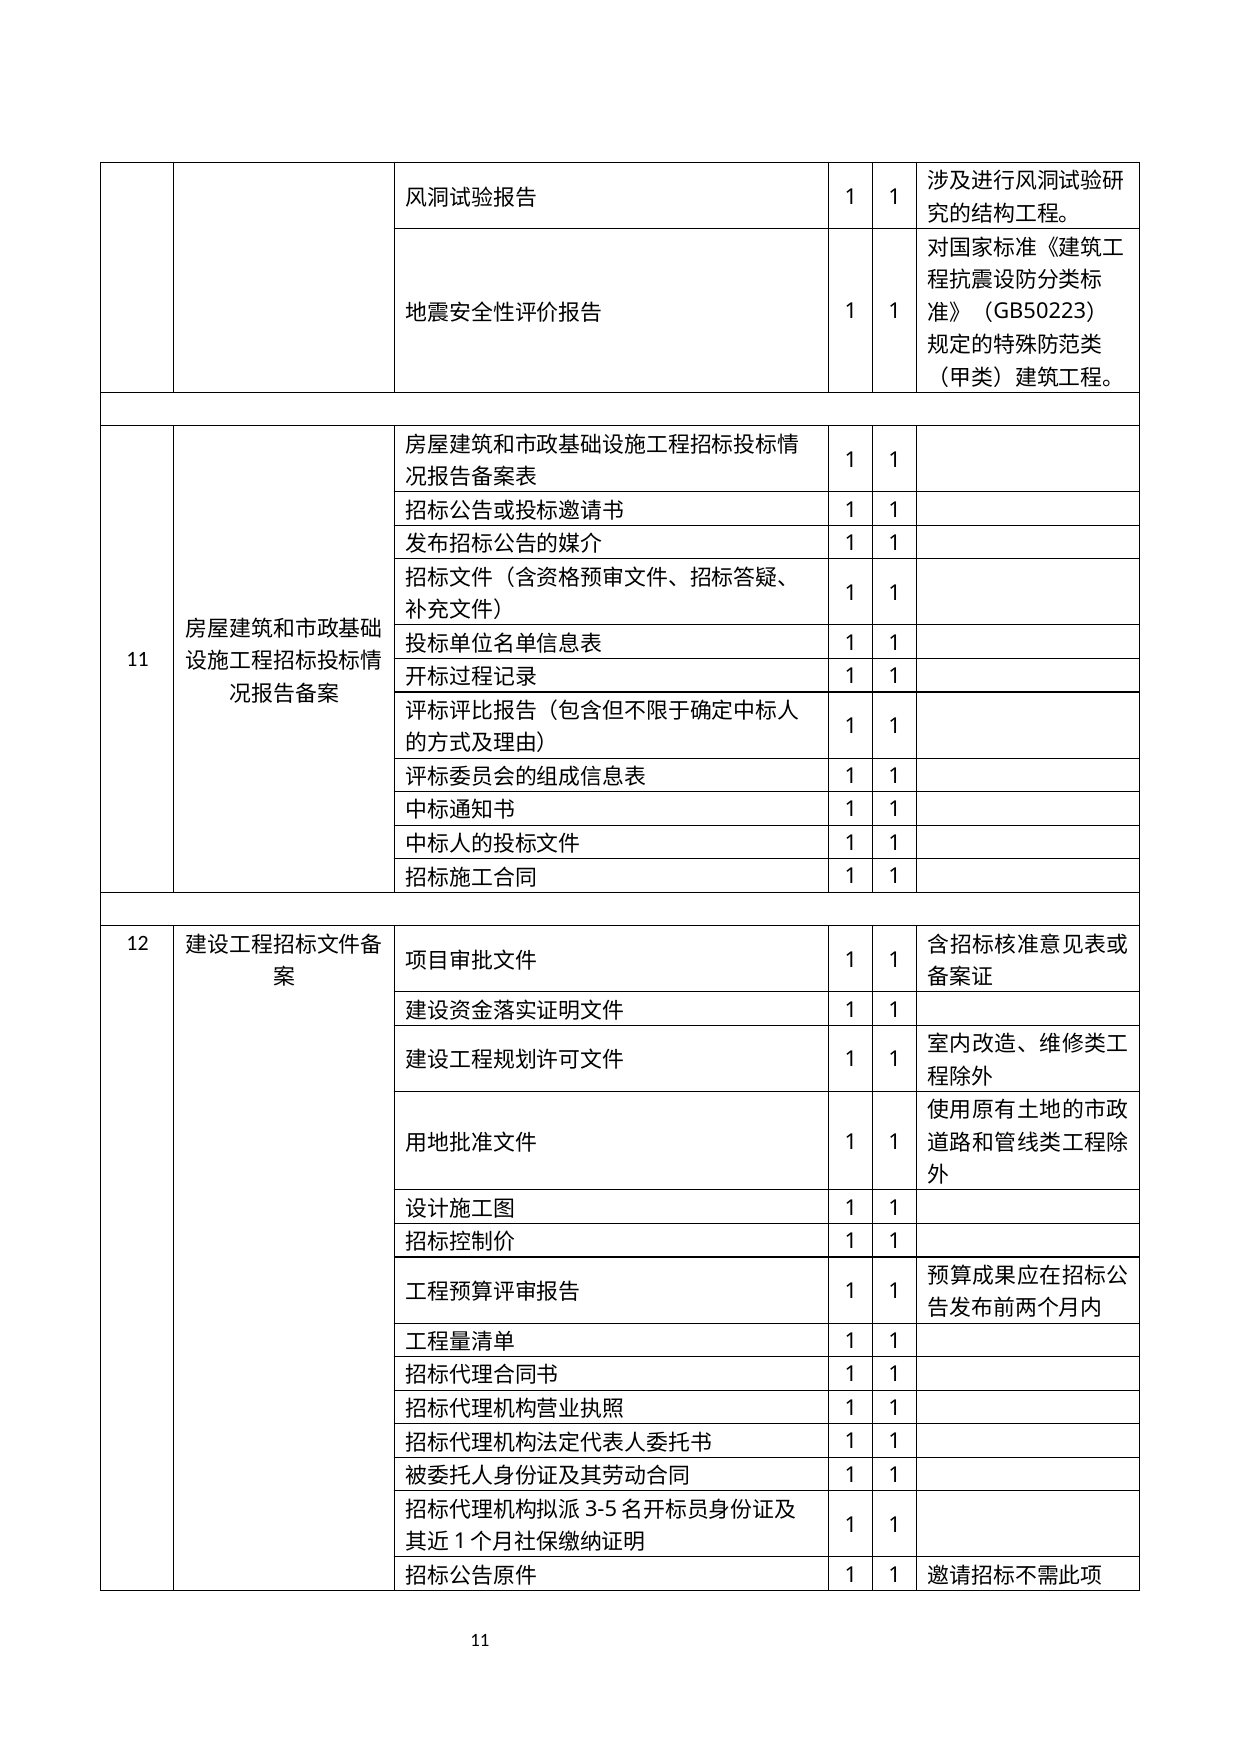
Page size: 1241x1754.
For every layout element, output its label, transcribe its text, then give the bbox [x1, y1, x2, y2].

table_cell [917, 559, 1139, 624]
table_cell [917, 426, 1139, 491]
table_cell 1 [829, 1324, 872, 1356]
table_cell 1 [873, 426, 916, 491]
table_cell 开标过程记录 [395, 659, 828, 691]
table_cell 1 [829, 759, 872, 791]
table_cell 风洞试验报告 [395, 163, 828, 228]
table_cell 项目审批文件 [395, 926, 828, 991]
table_cell 预算成果应在招标公告发布前两个月内 [917, 1258, 1139, 1322]
table_cell 1 [873, 1092, 916, 1189]
table_cell 建设工程规划许可文件 [395, 1026, 828, 1091]
table_cell 1 [873, 992, 916, 1025]
table_cell 1 [829, 1092, 872, 1189]
table_cell [917, 1324, 1139, 1356]
table_cell [917, 1190, 1139, 1223]
table_cell 1 [873, 859, 916, 892]
table_cell 1 [829, 1557, 872, 1590]
table_cell 1 [873, 163, 916, 228]
table_cell 1 [873, 1458, 916, 1490]
table_cell [917, 1357, 1139, 1389]
table_cell 用地批准文件 [395, 1092, 828, 1189]
table_cell 1 [829, 559, 872, 624]
table_cell 1 [873, 1026, 916, 1091]
table_cell 招标施工合同 [395, 859, 828, 892]
table_cell 招标代理机构拟派3-5名开标员身份证及其近1个月社保缴纳证明 [395, 1491, 828, 1556]
table_cell 投标单位名单信息表 [395, 625, 828, 658]
table_cell 涉及进行风洞试验研究的结构工程。 [917, 163, 1139, 228]
table_cell 招标代理机构营业执照 [395, 1391, 828, 1423]
table_cell 1 [873, 1424, 916, 1457]
table_cell 1 [829, 1458, 872, 1490]
table_cell 1 [829, 1258, 872, 1322]
table_cell 室内改造、维修类工程除外 [917, 1026, 1139, 1091]
table_cell [917, 492, 1139, 525]
table_cell [917, 1424, 1139, 1457]
table_cell 1 [873, 1224, 916, 1256]
table_cell 12 [101, 926, 173, 1590]
table_cell 招标文件（含资格预审文件、招标答疑、补充文件） [395, 559, 828, 624]
table_cell 建设资金落实证明文件 [395, 992, 828, 1025]
table_cell 1 [873, 1258, 916, 1322]
table_cell 中标通知书 [395, 792, 828, 824]
table_cell 1 [829, 659, 872, 691]
table_cell 1 [829, 492, 872, 525]
table_cell 1 [873, 826, 916, 858]
table_cell [917, 826, 1139, 858]
table_cell 1 [873, 926, 916, 991]
table_cell 1 [873, 526, 916, 558]
table_cell 1 [829, 859, 872, 892]
table_cell 1 [873, 693, 916, 757]
table_cell 1 [829, 1491, 872, 1556]
table_cell [917, 1491, 1139, 1556]
table_cell 地震安全性评价报告 [395, 229, 828, 392]
table_cell 1 [873, 229, 916, 392]
table_cell 使用原有土地的市政道路和管线类工程除外 [917, 1092, 1139, 1189]
table_cell 招标公告原件 [395, 1557, 828, 1590]
table_cell 工程预算评审报告 [395, 1258, 828, 1322]
table_cell 1 [829, 1026, 872, 1091]
table_cell 1 [829, 792, 872, 824]
table_cell 1 [873, 1357, 916, 1389]
table_cell [101, 893, 1139, 925]
table_cell 1 [829, 693, 872, 757]
table_cell 招标代理合同书 [395, 1357, 828, 1389]
table_cell 1 [829, 526, 872, 558]
table_cell 工程量清单 [395, 1324, 828, 1356]
table_cell 1 [873, 1391, 916, 1423]
table_cell [917, 792, 1139, 824]
table_cell 11 [101, 426, 173, 892]
table_cell 评标评比报告（包含但不限于确定中标人的方式及理由） [395, 693, 828, 757]
table_cell [917, 992, 1139, 1025]
table_cell 招标代理机构法定代表人委托书 [395, 1424, 828, 1457]
table_cell 1 [873, 625, 916, 658]
table_cell 1 [873, 792, 916, 824]
table_cell 招标控制价 [395, 1224, 828, 1256]
table_cell [917, 1224, 1139, 1256]
table_cell 发布招标公告的媒介 [395, 526, 828, 558]
table_cell 1 [873, 492, 916, 525]
table_cell 对国家标准《建筑工程抗震设防分类标准》（GB50223）规定的特殊防范类（甲类）建筑工程。 [917, 229, 1139, 392]
table_cell 1 [829, 1224, 872, 1256]
table_cell [917, 759, 1139, 791]
table_cell 1 [873, 1557, 916, 1590]
table_cell 房屋建筑和市政基础设施工程招标投标情况报告备案 [174, 426, 394, 892]
table_cell 1 [829, 1424, 872, 1457]
table_cell 1 [829, 1357, 872, 1389]
table_cell 1 [873, 1324, 916, 1356]
table_cell [917, 1458, 1139, 1490]
table_cell 被委托人身份证及其劳动合同 [395, 1458, 828, 1490]
table_cell [917, 526, 1139, 558]
table_cell 1 [829, 1190, 872, 1223]
table_cell 建设工程招标文件备案 [174, 926, 394, 1590]
table_cell 招标公告或投标邀请书 [395, 492, 828, 525]
table_cell 1 [829, 625, 872, 658]
table_cell 1 [873, 759, 916, 791]
table_cell 评标委员会的组成信息表 [395, 759, 828, 791]
table_cell [917, 625, 1139, 658]
table_cell 中标人的投标文件 [395, 826, 828, 858]
table_cell 1 [873, 1491, 916, 1556]
table_cell 1 [829, 229, 872, 392]
table_cell 1 [829, 163, 872, 228]
table_cell 1 [873, 659, 916, 691]
table_cell [917, 659, 1139, 691]
table_cell 1 [873, 559, 916, 624]
table_cell 含招标核准意见表或备案证 [917, 926, 1139, 991]
table_cell [101, 393, 1139, 425]
table_cell [917, 1391, 1139, 1423]
table_cell 1 [829, 1391, 872, 1423]
table_cell 1 [829, 926, 872, 991]
table_cell 邀请招标不需此项 [917, 1557, 1139, 1590]
table_cell 1 [829, 992, 872, 1025]
table_cell 1 [829, 426, 872, 491]
table_cell [917, 859, 1139, 892]
table_cell 房屋建筑和市政基础设施工程招标投标情况报告备案表 [395, 426, 828, 491]
table_cell 设计施工图 [395, 1190, 828, 1223]
table_cell 1 [829, 826, 872, 858]
table_cell 1 [873, 1190, 916, 1223]
table_cell [917, 693, 1139, 757]
